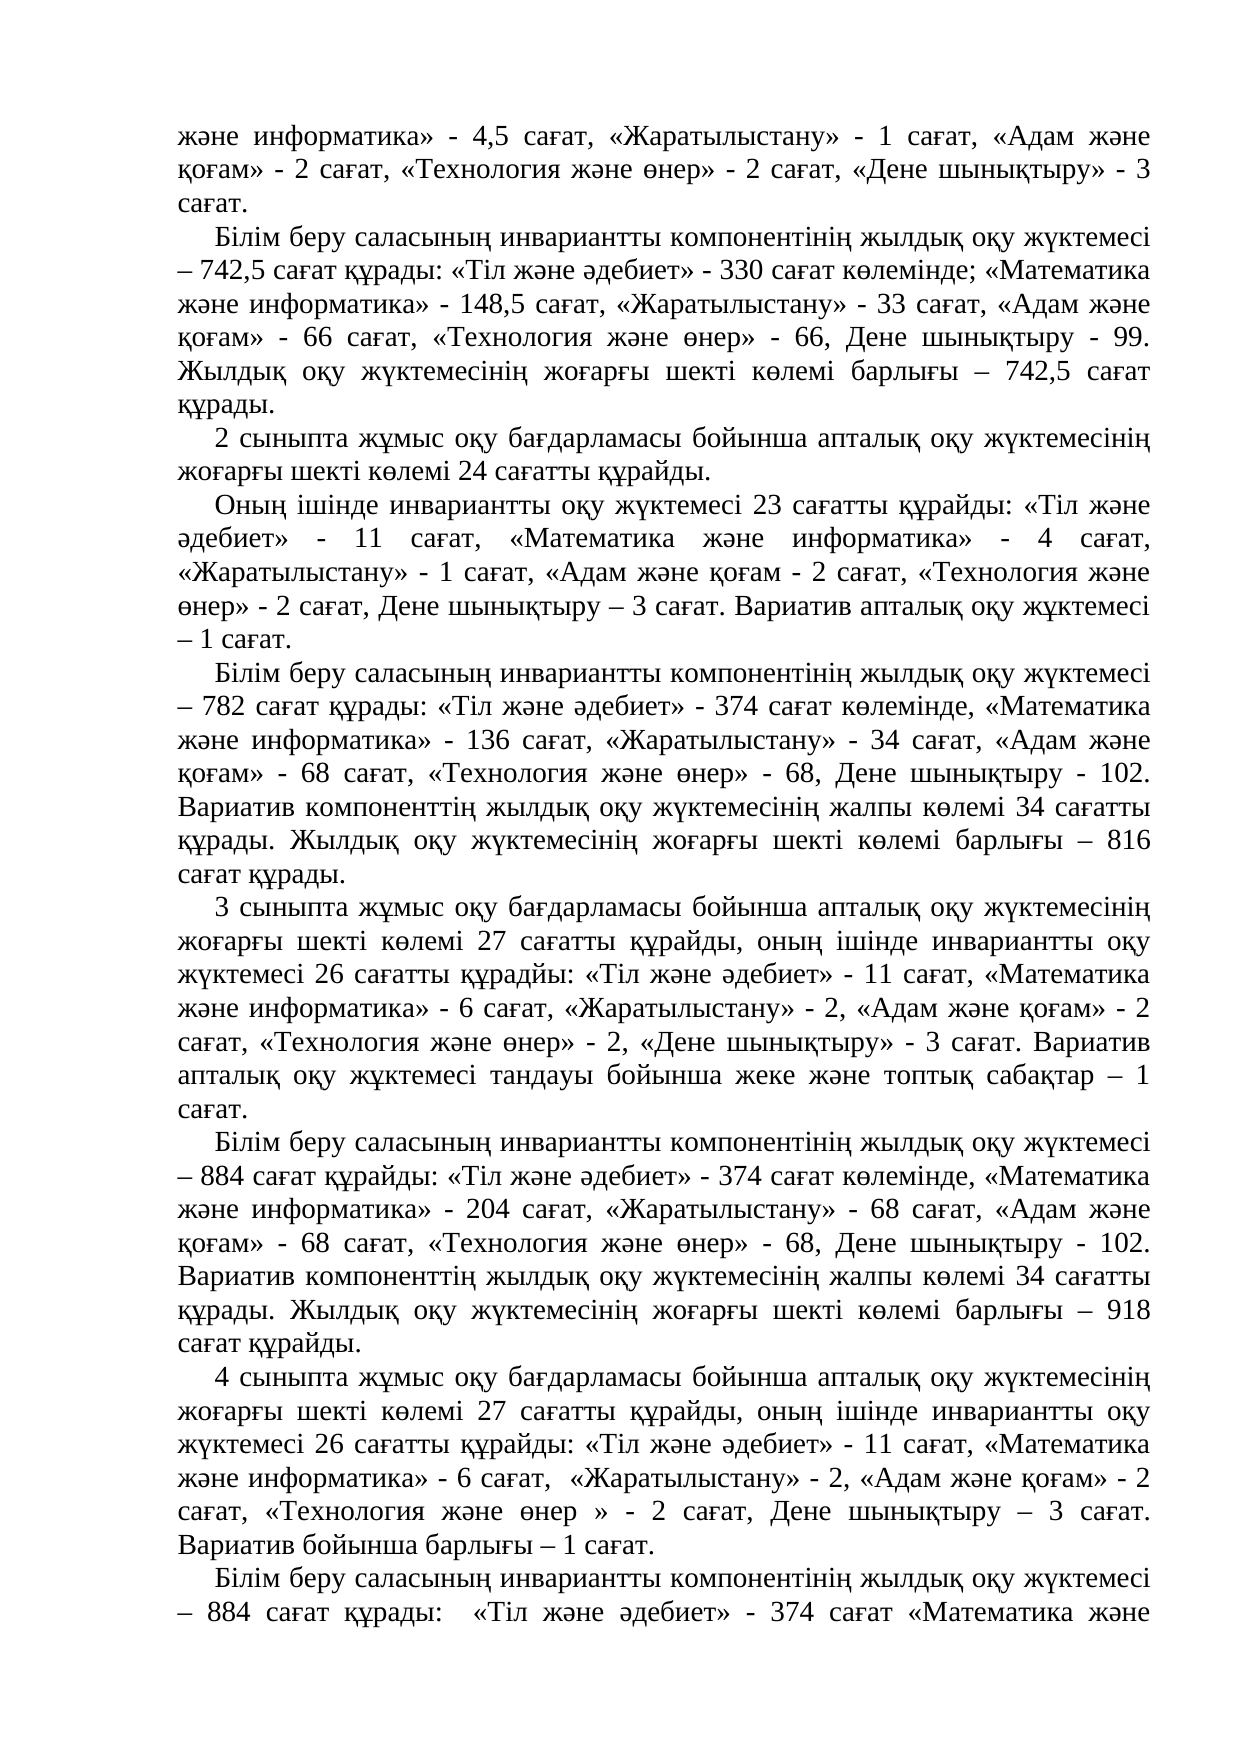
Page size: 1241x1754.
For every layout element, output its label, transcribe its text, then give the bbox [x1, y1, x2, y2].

text Білім беру саласының инвариантты компонентінің жылдық оқу жүктемесі – 742,5 сағат құрады: «Тіл және әдебиет» - 330 сағат көлемінде; «Математика және информатика» - 148,5 сағат, «Жаратылыстану» - 33 сағат, «Адам және қоғам» - 66 сағат, «Технология және өнер» - 66, Дене шынықтыру - 99. Жылдық оқу жүктемесінің жоғарғы шекті көлемі барлығы – 742,5 сағат құрады. [177, 219, 1152, 420]
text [177, 1560, 1152, 1627]
text 2 сыныпта жұмыс оқу бағдарламасы бойынша апталық оқу жүктемесінің жоғарғы шекті көлемі 24 сағатты құрайды. [177, 420, 1152, 487]
text 4 сыныпта жұмыс оқу бағдарламасы бойынша апталық оқу жүктемесінің жоғарғы шекті көлемі 27 сағатты құрайды, оның ішінде инвариантты оқу жүктемесі 26 сағатты құрайды: «Тіл және әдебиет» - 11 сағат, «Математика және информатика» - 6 сағат, «Жаратылыстану» - 2, «Адам және қоғам» - 2 сағат, «Технология және өнер » - 2 сағат, Дене шынықтыру – 3 сағат. Вариатив бойынша барлығы – 1 сағат. [177, 1359, 1152, 1560]
text 3 сыныпта жұмыс оқу бағдарламасы бойынша апталық оқу жүктемесінің жоғарғы шекті көлемі 27 сағатты құрайды, оның ішінде инвариантты оқу жүктемесі 26 сағатты құрадйы: «Тіл және әдебиет» - 11 сағат, «Математика және информатика» - 6 сағат, «Жаратылыстану» - 2, «Адам және қоғам» - 2 сағат, «Технология және өнер» - 2, «Дене шынықтыру» - 3 сағат. Вариатив апталық оқу жұктемесі тандауы бойынша жеке және топтық сабақтар – 1 сағат. [177, 889, 1152, 1124]
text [177, 118, 1152, 219]
text Білім беру саласының инвариантты компонентінің жылдық оқу жүктемесі – 884 сағат құрайды: «Тіл және әдебиет» - 374 сағат көлемінде, «Математика және информатика» - 204 сағат, «Жаратылыстану» - 68 сағат, «Адам және қоғам» - 68 сағат, «Технология және өнер» - 68, Дене шынықтыру - 102. Вариатив компоненттің жылдық оқу жүктемесінің жалпы көлемі 34 сағатты құрады. Жылдық оқу жүктемесінің жоғарғы шекті көлемі барлығы – 918 сағат құрайды. [177, 1124, 1152, 1359]
text Білім беру саласының инвариантты компонентінің жылдық оқу жүктемесі – 782 сағат құрады: «Тіл және әдебиет» - 374 сағат көлемінде, «Математика және информатика» - 136 сағат, «Жаратылыстану» - 34 сағат, «Адам және қоғам» - 68 сағат, «Технология және өнер» - 68, Дене шынықтыру - 102. Вариатив компоненттің жылдық оқу жүктемесінің жалпы көлемі 34 сағатты құрады. Жылдық оқу жүктемесінің жоғарғы шекті көлемі барлығы – 816 сағат құрады. [177, 655, 1152, 889]
text Оның ішінде инвариантты оқу жүктемесі 23 сағатты құрайды: «Тіл және әдебиет» - 11 сағат, «Математика және информатика» - 4 сағат, «Жаратылыстану» - 1 сағат, «Адам және қоғам - 2 сағат, «Технология және өнер» - 2 сағат, Дене шынықтыру – 3 сағат. Вариатив апталық оқу жұктемесі – 1 сағат. [177, 487, 1152, 655]
